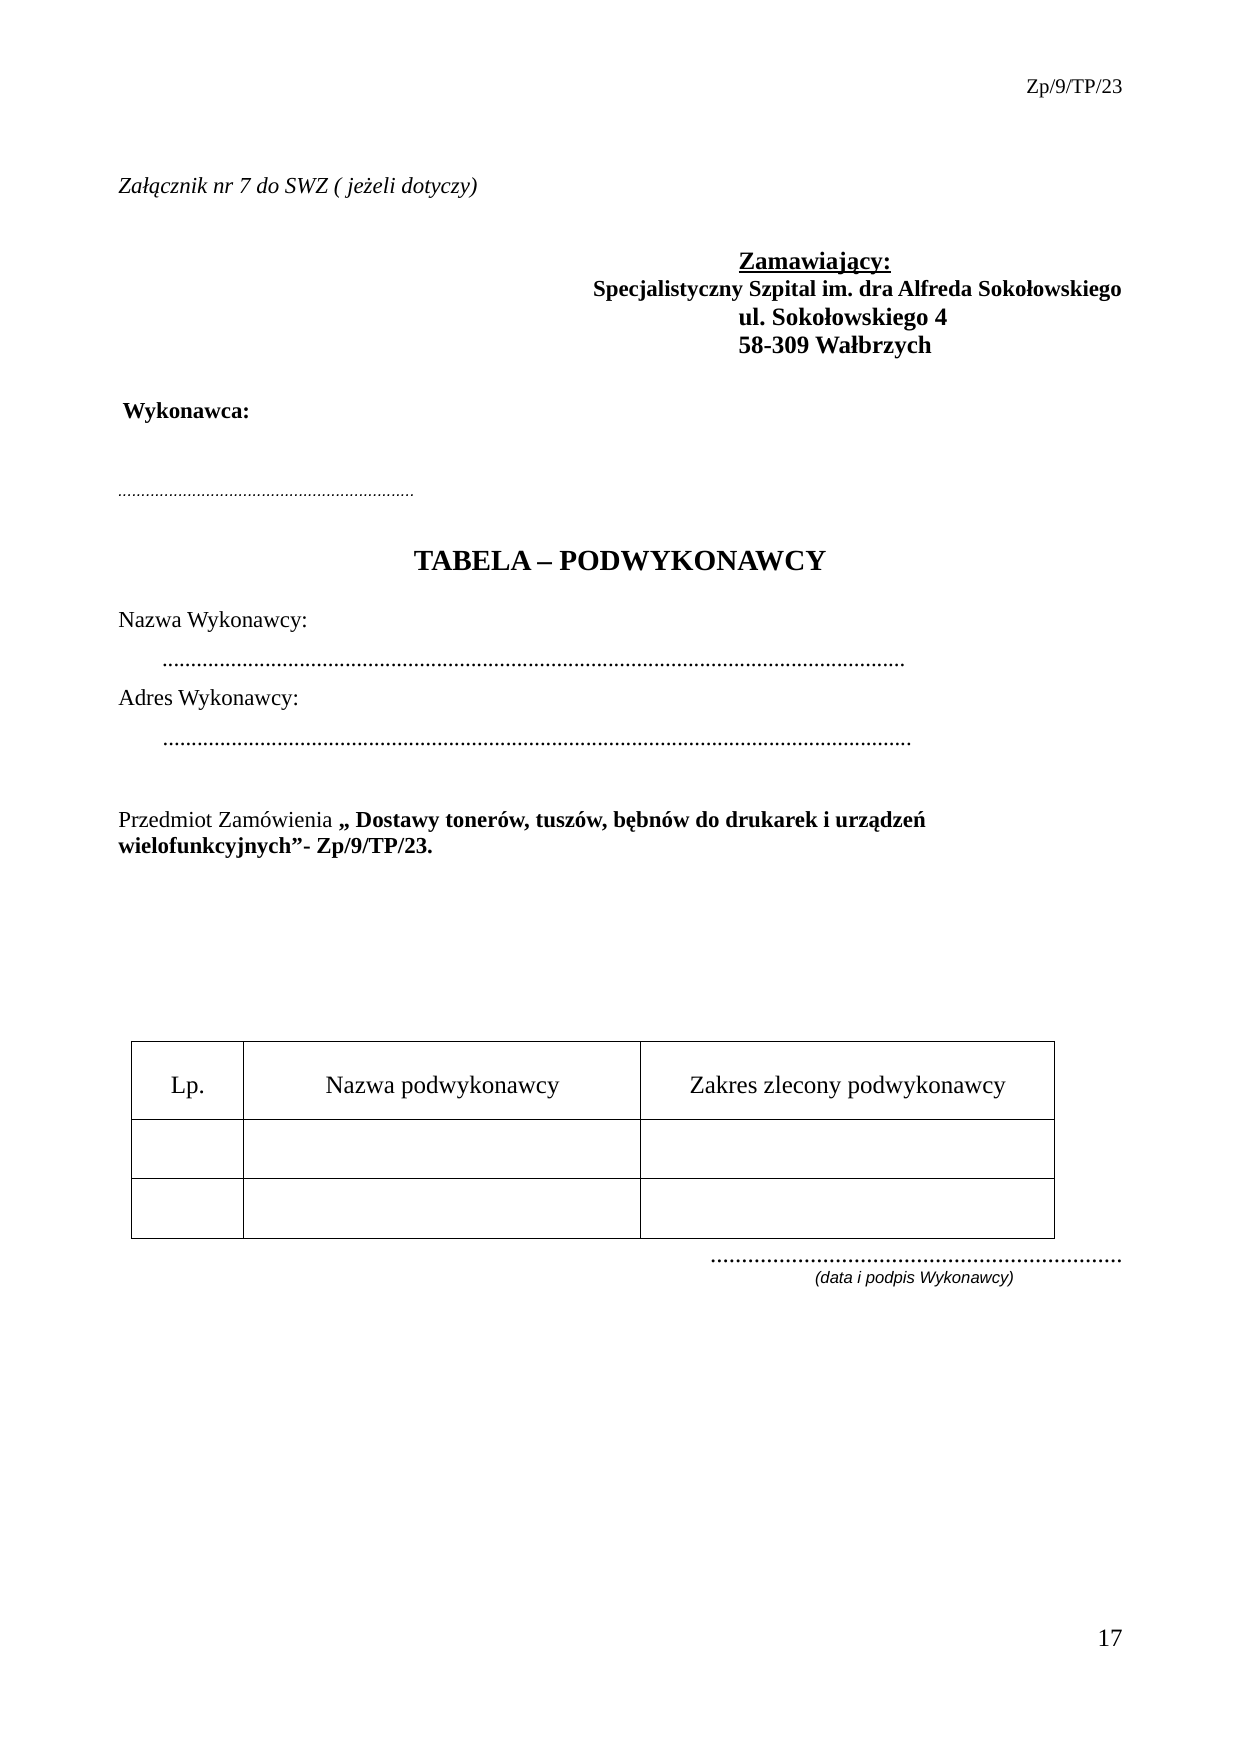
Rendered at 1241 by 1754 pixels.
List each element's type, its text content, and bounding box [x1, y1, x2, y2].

text .................................................................................................................................. [162, 645, 1122, 672]
text ul. Sokołowskiego 4 [738, 302, 1122, 330]
table_header Lp. [132, 1042, 243, 1118]
table_cell [132, 1120, 243, 1178]
text ................................................................................................................................... [162, 724, 1122, 750]
table_cell [244, 1120, 640, 1178]
text Nazwa Wykonawcy: [118, 606, 1122, 632]
text Adres Wykonawcy: [118, 684, 1122, 711]
table_cell [132, 1179, 243, 1238]
text Specjalistyczny Szpital im. dra Alfreda Sokołowskiego [118, 275, 1122, 302]
table_cell [244, 1179, 640, 1238]
table_cell [641, 1120, 1054, 1178]
text .................................................................. [118, 1081, 1122, 1268]
text (data i podpis Wykonawcy) [634, 1268, 1122, 1287]
text Załącznik nr 7 do SWZ ( jeżeli dotyczy) [118, 172, 1122, 198]
text TABELA – PODWYKONAWCY [118, 543, 1122, 577]
table_header Nazwa podwykonawcy [244, 1042, 640, 1118]
table_cell [641, 1179, 1054, 1238]
text Przedmiot Zamówienia „ Dostawy tonerów, tuszów, bębnów do drukarek i urządzeń wielofunkcyjnych”- Zp/9/TP/23. [118, 806, 1122, 858]
text ................................................................ [118, 481, 1122, 500]
text Zamawiający: [738, 218, 1122, 275]
table_header Zakres zlecony podwykonawcy [641, 1042, 1054, 1118]
text 58-309 Wałbrzych [664, 330, 1122, 359]
text Wykonawca: [118, 397, 1122, 424]
